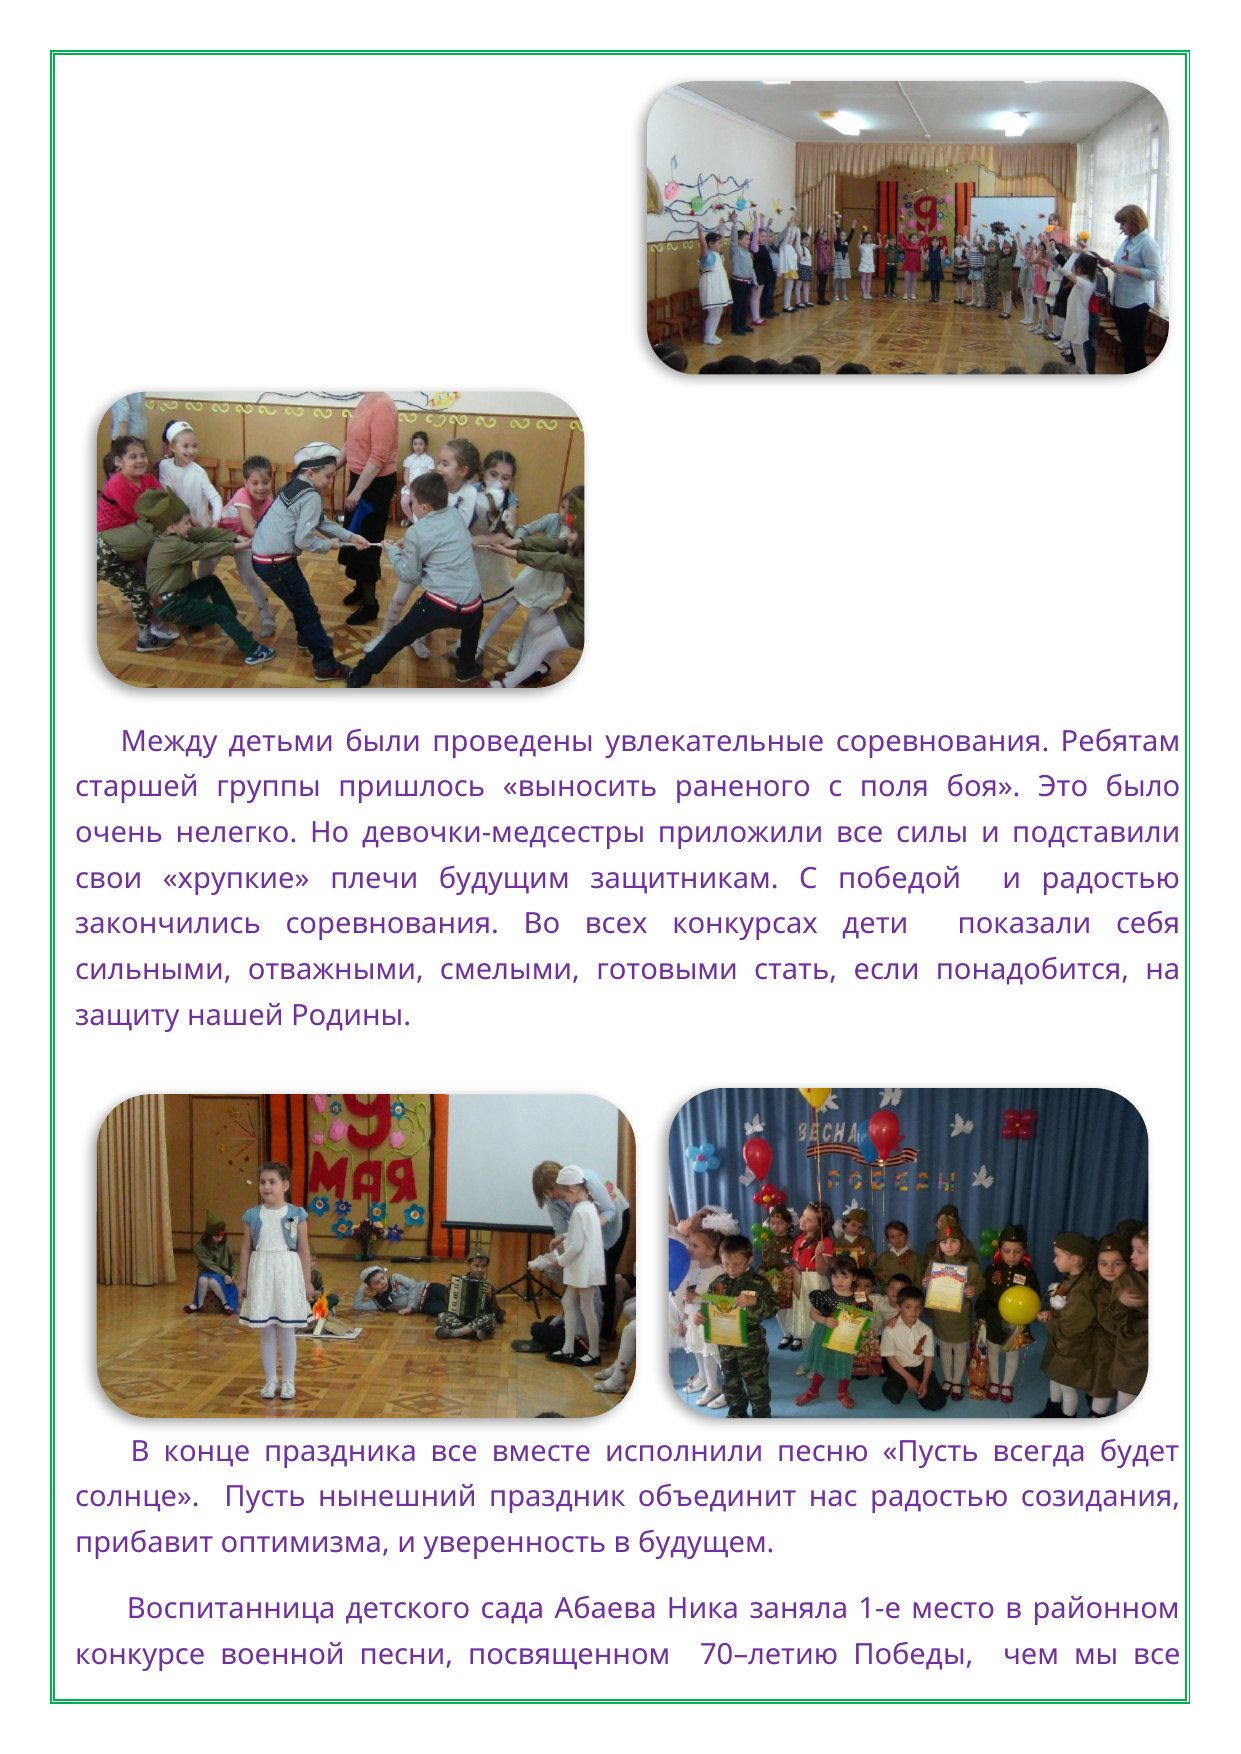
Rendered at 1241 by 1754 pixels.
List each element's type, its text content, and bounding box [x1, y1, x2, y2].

picture [646, 81, 1169, 375]
text Между детьми были проведены увлекательные соревнования. Ребятам старшей группы пришлось «выносить раненого с поля боя». Это было очень нелегко. Но девочки-медсестры приложили все силы и подставили свои «хрупкие» плечи будущим защитникам. С победой и радостью закончились соревнования. Во всех конкурсах дети показали себя сильными, отважными, смелыми, готовыми стать, если понадобится, на защиту нашей Родины. [75, 720, 1181, 1033]
picture [668, 1088, 1149, 1419]
picture [96, 1094, 636, 1418]
text В конце праздника все вместе исполнили песню «Пусть всегда будет солнце». Пусть нынешний праздник объединит нас радостью созидания, прибавит оптимизма, и уверенность в будущем. [75, 1430, 1181, 1561]
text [75, 1588, 1181, 1673]
picture [96, 391, 585, 688]
